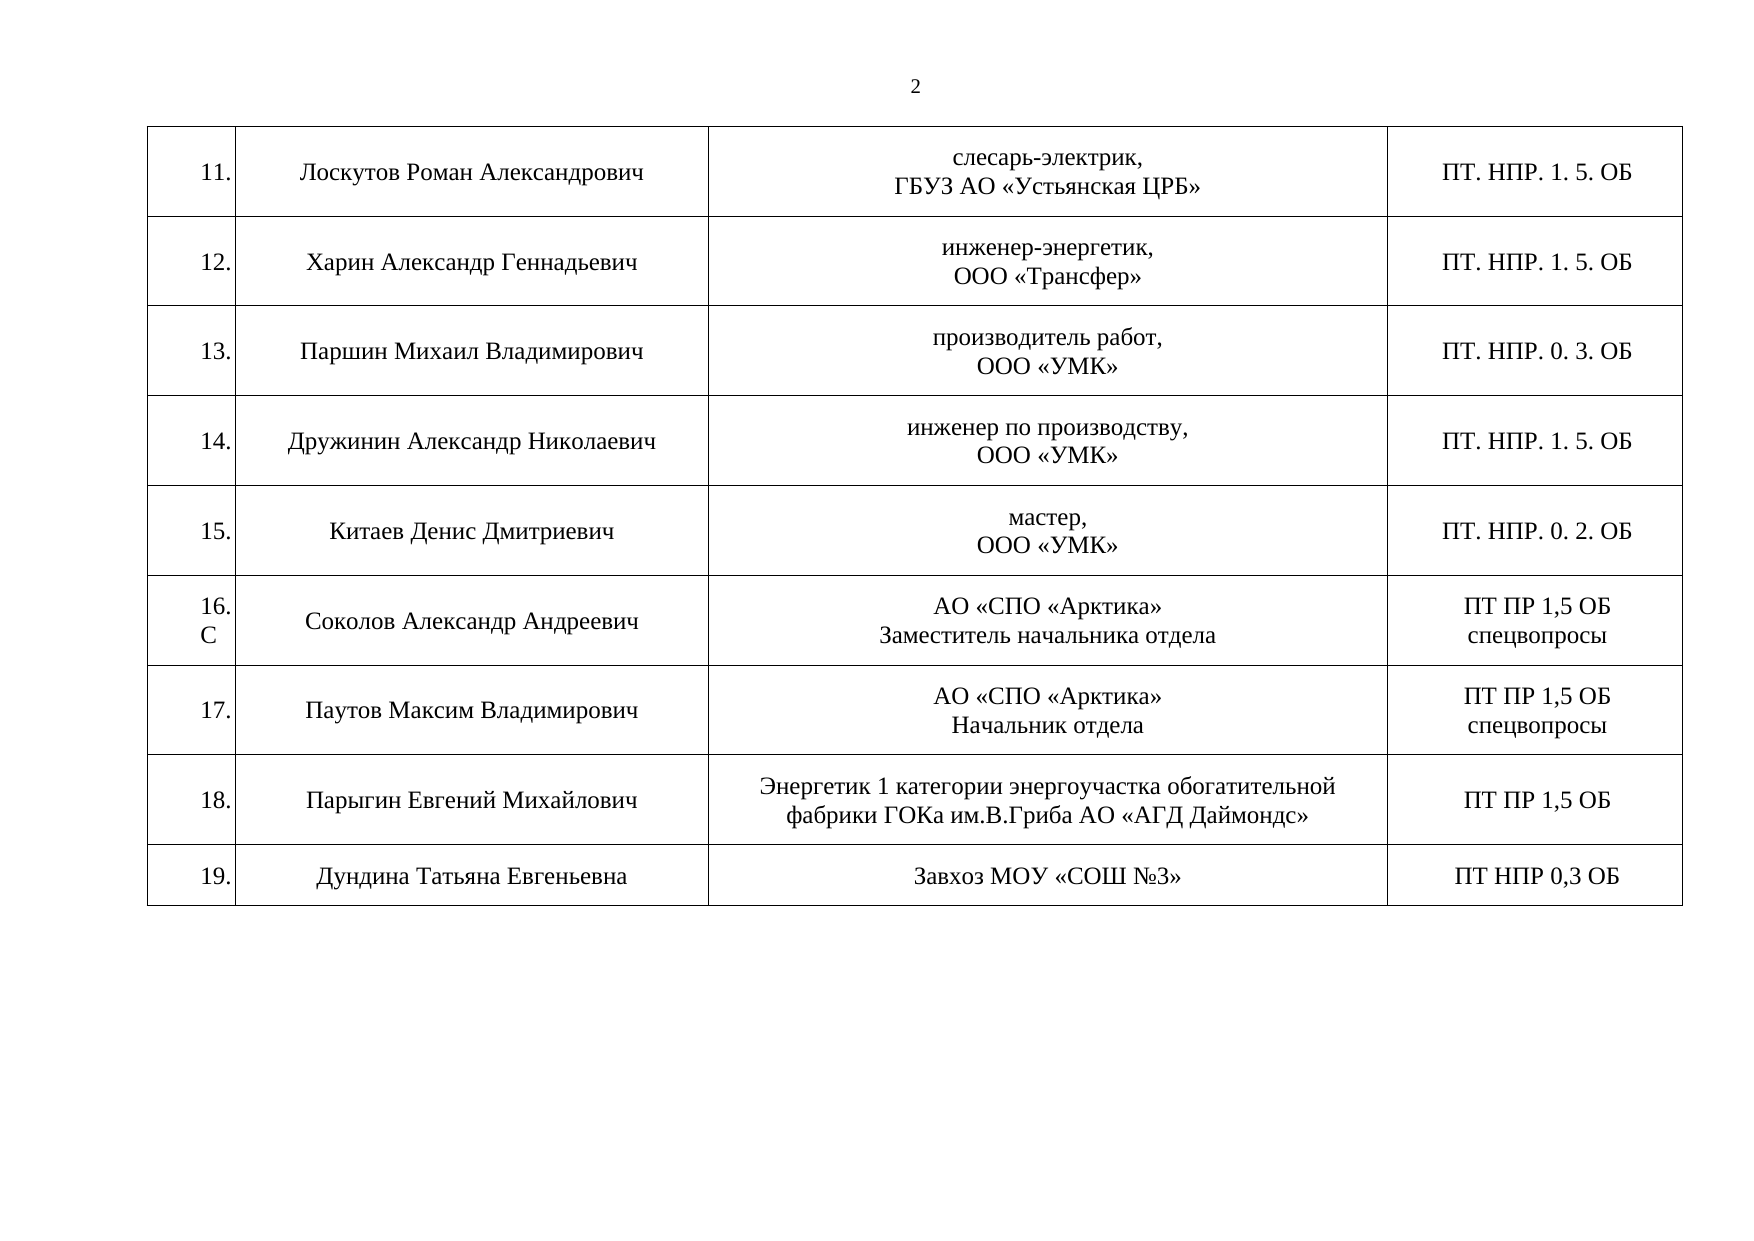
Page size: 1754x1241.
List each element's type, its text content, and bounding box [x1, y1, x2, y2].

table_cell [148, 127, 235, 216]
table_cell [148, 306, 235, 395]
table_cell [148, 217, 235, 305]
table_cell Энергетик 1 категории энергоучастка обогатительной фабрики ГОКа им.В.Гриба АО «АГД Даймондс» [709, 755, 1387, 844]
table_cell [148, 396, 235, 485]
table_cell АО «СПО «Арктика» Заместитель начальника отдела [709, 576, 1387, 664]
table_cell слесарь-электрик, ГБУЗ АО «Устьянская ЦРБ» [709, 127, 1387, 216]
table_cell [148, 845, 235, 905]
table_cell инженер по производству, ООО «УМК» [709, 396, 1387, 485]
table_cell Паршин Михаил Владимирович [236, 306, 708, 395]
table_cell ПТ ПР 1,5 ОБ спецвопросы [1388, 666, 1682, 754]
table_cell Парыгин Евгений Михайлович [236, 755, 708, 844]
table_cell С [148, 576, 235, 664]
table_cell Дундина Татьяна Евгеньевна [236, 845, 708, 905]
table_cell [148, 666, 235, 754]
table_cell мастер, ООО «УМК» [709, 486, 1387, 575]
table_cell ПТ ПР 1,5 ОБ [1388, 755, 1682, 844]
table_cell Китаев Денис Дмитриевич [236, 486, 708, 575]
table_cell инженер-энергетик, ООО «Трансфер» [709, 217, 1387, 305]
table_cell производитель работ, ООО «УМК» [709, 306, 1387, 395]
table_cell [148, 486, 235, 575]
table_cell Дружинин Александр Николаевич [236, 396, 708, 485]
table_cell ПТ НПР 0,3 ОБ [1388, 845, 1682, 905]
table_cell Соколов Александр Андреевич [236, 576, 708, 664]
table_cell ПТ. НПР. 1. 5. ОБ [1388, 127, 1682, 216]
table_cell ПТ. НПР. 1. 5. ОБ [1388, 396, 1682, 485]
table_cell ПТ ПР 1,5 ОБ спецвопросы [1388, 576, 1682, 664]
table_cell Лоскутов Роман Александрович [236, 127, 708, 216]
table_cell ПТ. НПР. 0. 2. ОБ [1388, 486, 1682, 575]
table_cell Паутов Максим Владимирович [236, 666, 708, 754]
table_cell Завхоз МОУ «СОШ №3» [709, 845, 1387, 905]
table_cell [148, 755, 235, 844]
table_cell ПТ. НПР. 1. 5. ОБ [1388, 217, 1682, 305]
table_cell Харин Александр Геннадьевич [236, 217, 708, 305]
table_cell АО «СПО «Арктика» Начальник отдела [709, 666, 1387, 754]
table_cell ПТ. НПР. 0. 3. ОБ [1388, 306, 1682, 395]
